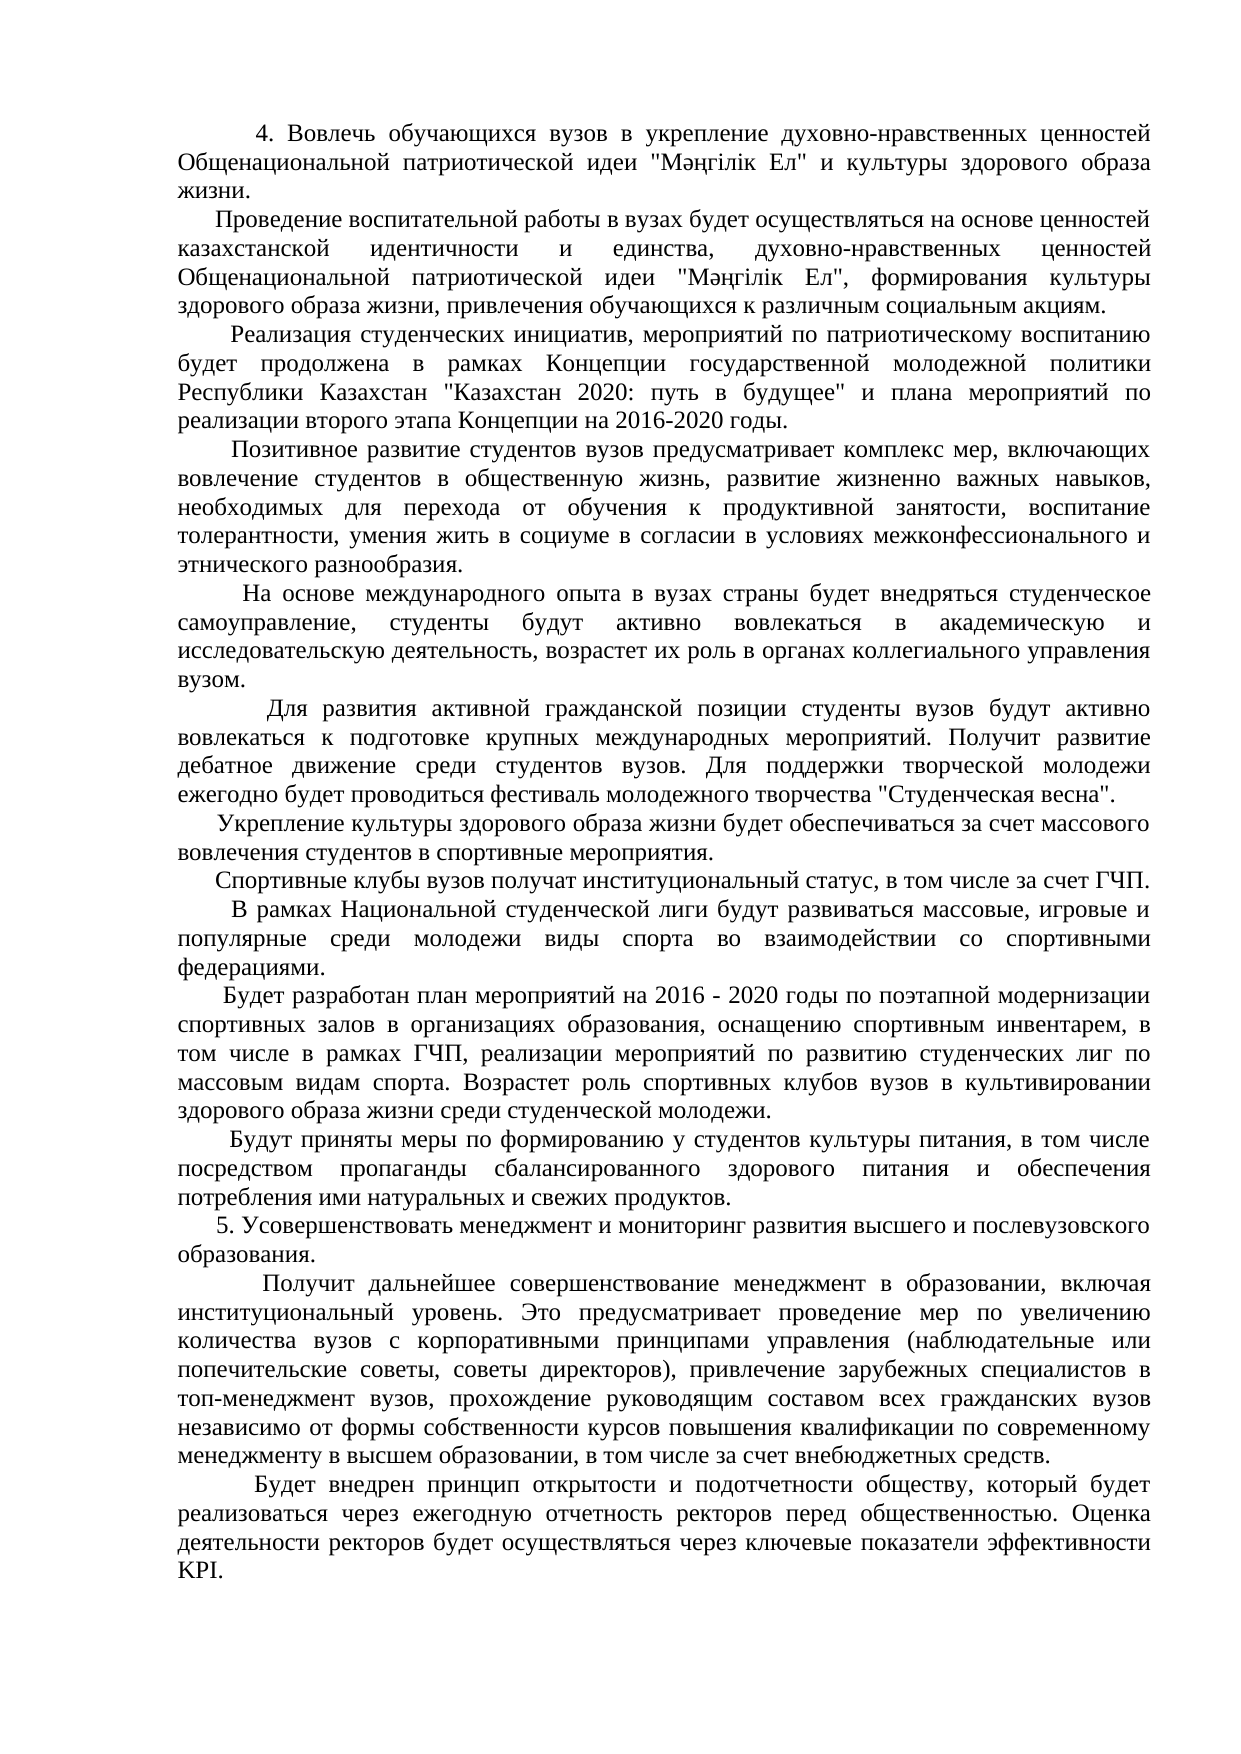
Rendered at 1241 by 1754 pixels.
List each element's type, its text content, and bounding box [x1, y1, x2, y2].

text 5. Усовершенствовать менеджмент и мониторинг развития высшего и послевузовского образования. [177, 1211, 1152, 1268]
text Позитивное развитие студентов вузов предусматривает комплекс мер, включающих вовлечение студентов в общественную жизнь, развитие жизненно важных навыков, необходимых для перехода от обучения к продуктивной занятости, воспитание толерантности, умения жить в социуме в согласии в условиях межконфессионального и этнического разнообразия. [177, 434, 1152, 578]
text Для развития активной гражданской позиции студенты вузов будут активно вовлекаться к подготовке крупных международных мероприятий. Получит развитие дебатное движение среди студентов вузов. Для поддержки творческой молодежи ежегодно будет проводиться фестиваль молодежного творчества "Студенческая весна". [177, 693, 1152, 808]
text Будут приняты меры по формированию у студентов культуры питания, в том числе посредством пропаганды сбалансированного здорового питания и обеспечения потребления ими натуральных и свежих продуктов. [177, 1124, 1152, 1211]
text Получит дальнейшее совершенствование менеджмент в образовании, включая институциональный уровень. Это предусматривает проведение мер по увеличению количества вузов с корпоративными принципами управления (наблюдательные или попечительские советы, советы директоров), привлечение зарубежных специалистов в топ-менеджмент вузов, прохождение руководящим составом всех гражданских вузов независимо от формы собственности курсов повышения квалификации по современному менеджменту в высшем образовании, в том числе за счет внебюджетных средств. [177, 1268, 1152, 1469]
text В рамках Национальной студенческой лиги будут развиваться массовые, игровые и популярные среди молодежи виды спорта во взаимодействии со спортивными федерациями. [177, 894, 1152, 981]
text Будет внедрен принцип открытости и подотчетности обществу, который будет реализоваться через ежегодную отчетность ректоров перед общественностью. Оценка деятельности ректоров будет осуществляться через ключевые показатели эффективности KPI. [177, 1469, 1152, 1584]
text Укрепление культуры здорового образа жизни будет обеспечиваться за счет массового вовлечения студентов в спортивные мероприятия. [177, 808, 1152, 866]
text Проведение воспитательной работы в вузах будет осуществляться на основе ценностей казахстанской идентичности и единства, духовно-нравственных ценностей Общенациональной патриотической идеи "Мәңгілік Ел", формирования культуры здорового образа жизни, привлечения обучающихся к различным социальным акциям. [177, 204, 1152, 319]
text Реализация студенческих инициатив, мероприятий по патриотическому воспитанию будет продолжена в рамках Концепции государственной молодежной политики Республики Казахстан "Казахстан 2020: путь в будущее" и плана мероприятий по реализации второго этапа Концепции на 2016-2020 годы. [177, 319, 1152, 434]
text На основе международного опыта в вузах страны будет внедряться студенческое самоуправление, студенты будут активно вовлекаться в академическую и исследовательскую деятельность, возрастет их роль в органах коллегиального управления вузом. [177, 578, 1152, 693]
text Будет разработан план мероприятий на 2016 - 2020 годы по поэтапной модернизации спортивных залов в организациях образования, оснащению спортивным инвентарем, в том числе в рамках ГЧП, реализации мероприятий по развитию студенческих лиг по массовым видам спорта. Возрастет роль спортивных клубов вузов в культивировании здорового образа жизни среди студенческой молодежи. [177, 981, 1152, 1124]
text 4. Вовлечь обучающихся вузов в укрепление духовно-нравственных ценностей Общенациональной патриотической идеи "Мәңгілік Ел" и культуры здорового образа жизни. [177, 118, 1152, 204]
text Спортивные клубы вузов получат институциональный статус, в том числе за счет ГЧП. [177, 866, 1152, 894]
